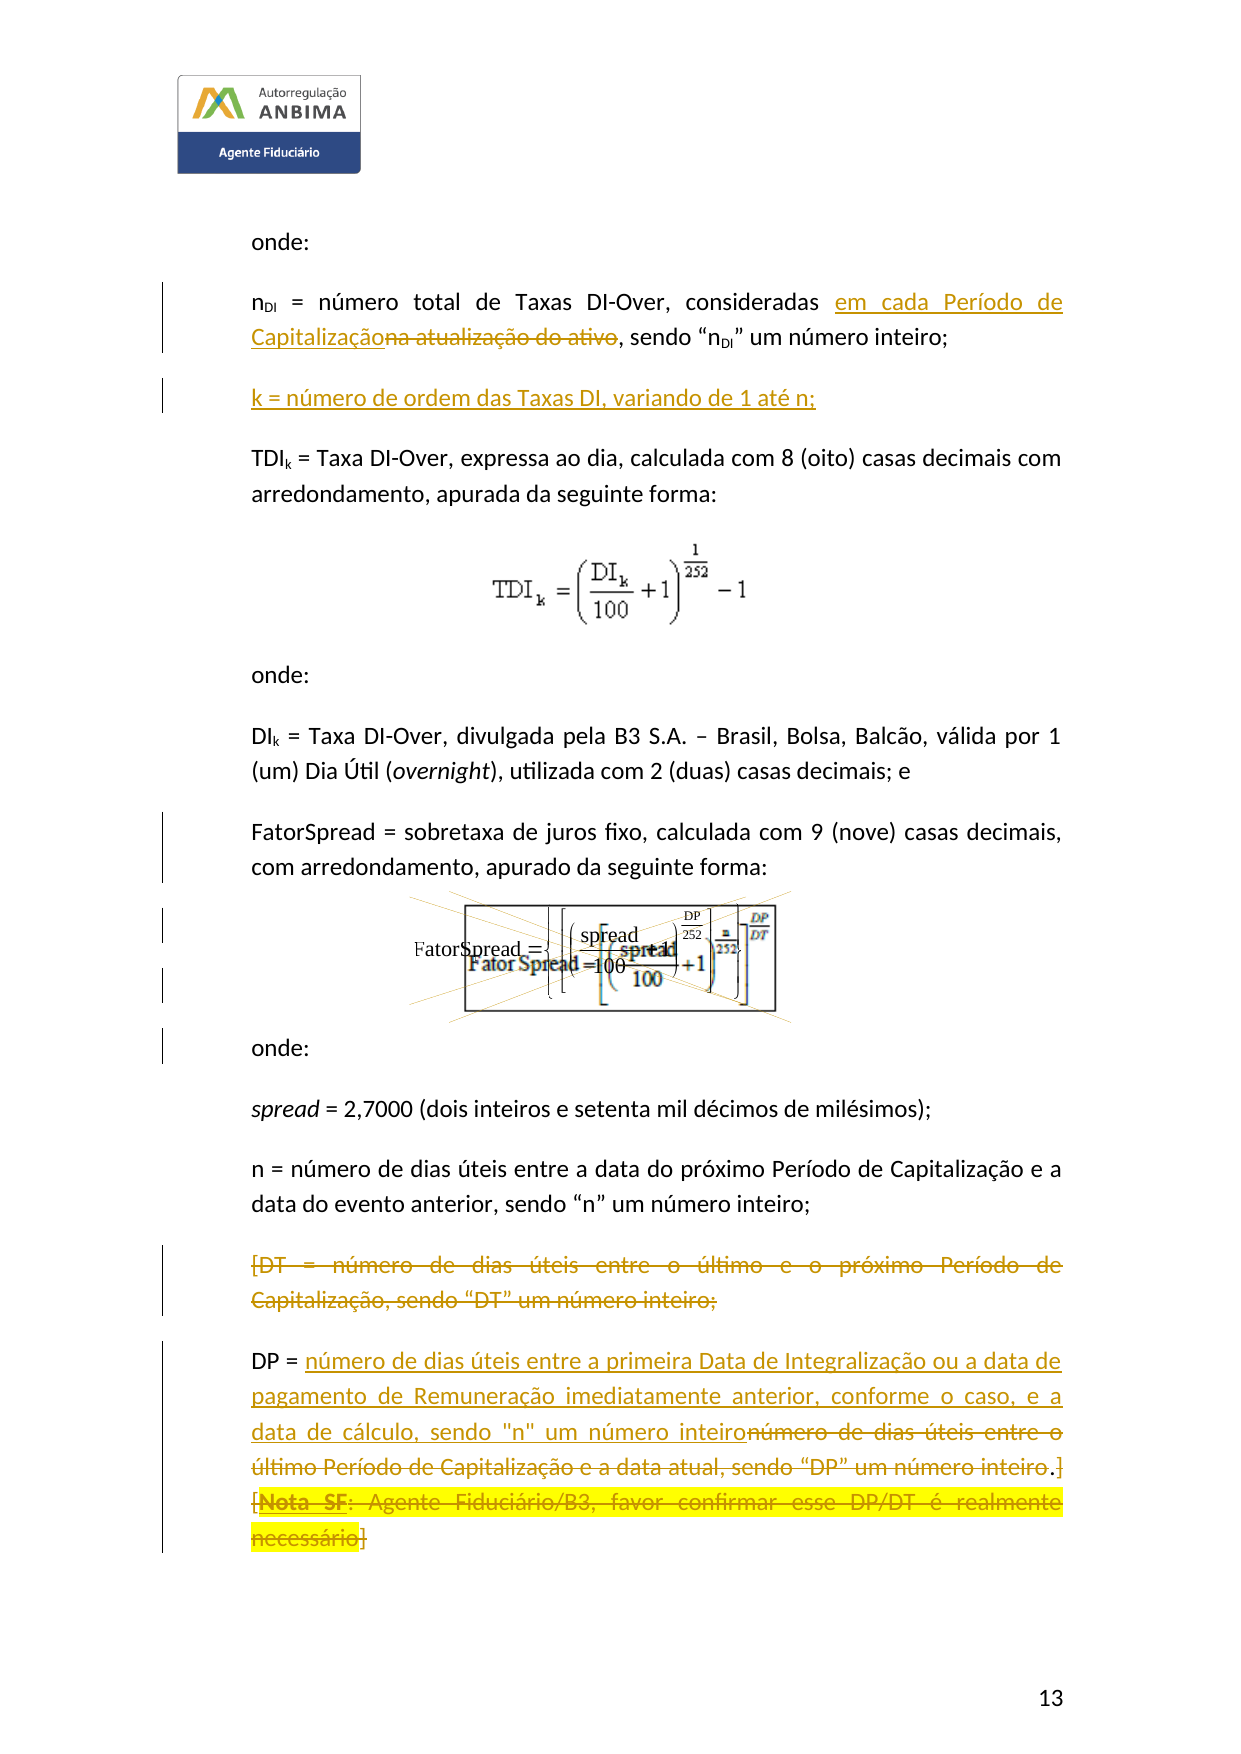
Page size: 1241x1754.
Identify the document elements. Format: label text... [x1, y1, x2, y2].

picture [548, 957, 562, 984]
list spread = 2,7000 (dois inteiros e setenta mil décimos de milésimos); [251, 1089, 1063, 1124]
list DP = . [251, 1341, 1063, 1406]
picture [548, 930, 562, 945]
picture [608, 951, 632, 956]
picture [606, 962, 611, 972]
list n = número de dias úteis entre a data do próximo Período de Capitalização e a data do evento anterior, sendo “n” um número inteiro; [251, 1149, 1063, 1220]
list TDIk = Taxa DI-Over, expressa ao dia, calculada com 8 (oito) casas decimais com arredondamento, apurada da seguinte forma: [251, 438, 1063, 509]
picture [592, 933, 597, 941]
picture [630, 933, 635, 941]
picture [490, 538, 750, 631]
picture [623, 923, 710, 990]
picture [177, 75, 361, 174]
list FatorSpread = sobretaxa de juros fixo, calculada com 9 (nove) casas decimais, com arredondamento, apurado da seguinte forma: [251, 812, 1063, 882]
picture [563, 947, 570, 955]
picture [563, 952, 598, 978]
list nDI = número total de Taxas DI-Over, consideradas , sendo “nDI” um número inteiro; [251, 282, 1063, 353]
list DP = . [251, 1408, 1063, 1503]
list DP = . [251, 1505, 1063, 1553]
picture [563, 936, 570, 947]
picture [711, 892, 792, 1022]
picture [583, 951, 617, 960]
picture [449, 961, 547, 1022]
picture [452, 891, 789, 945]
list onde: [251, 534, 1063, 691]
picture [617, 964, 622, 972]
picture [449, 910, 562, 991]
picture [449, 892, 547, 940]
picture [595, 909, 710, 950]
list DIk = Taxa DI-Over, divulgada pela B3 S.A. – Brasil, Bolsa, Balcão, válida por 1 (um) Dia Útil (overnight), utilizada com 2 (duas) casas decimais; e [251, 716, 1063, 787]
picture [451, 963, 789, 1023]
list onde: [251, 222, 1063, 257]
picture [623, 959, 700, 989]
list onde: [251, 1028, 1063, 1064]
picture [571, 939, 589, 950]
